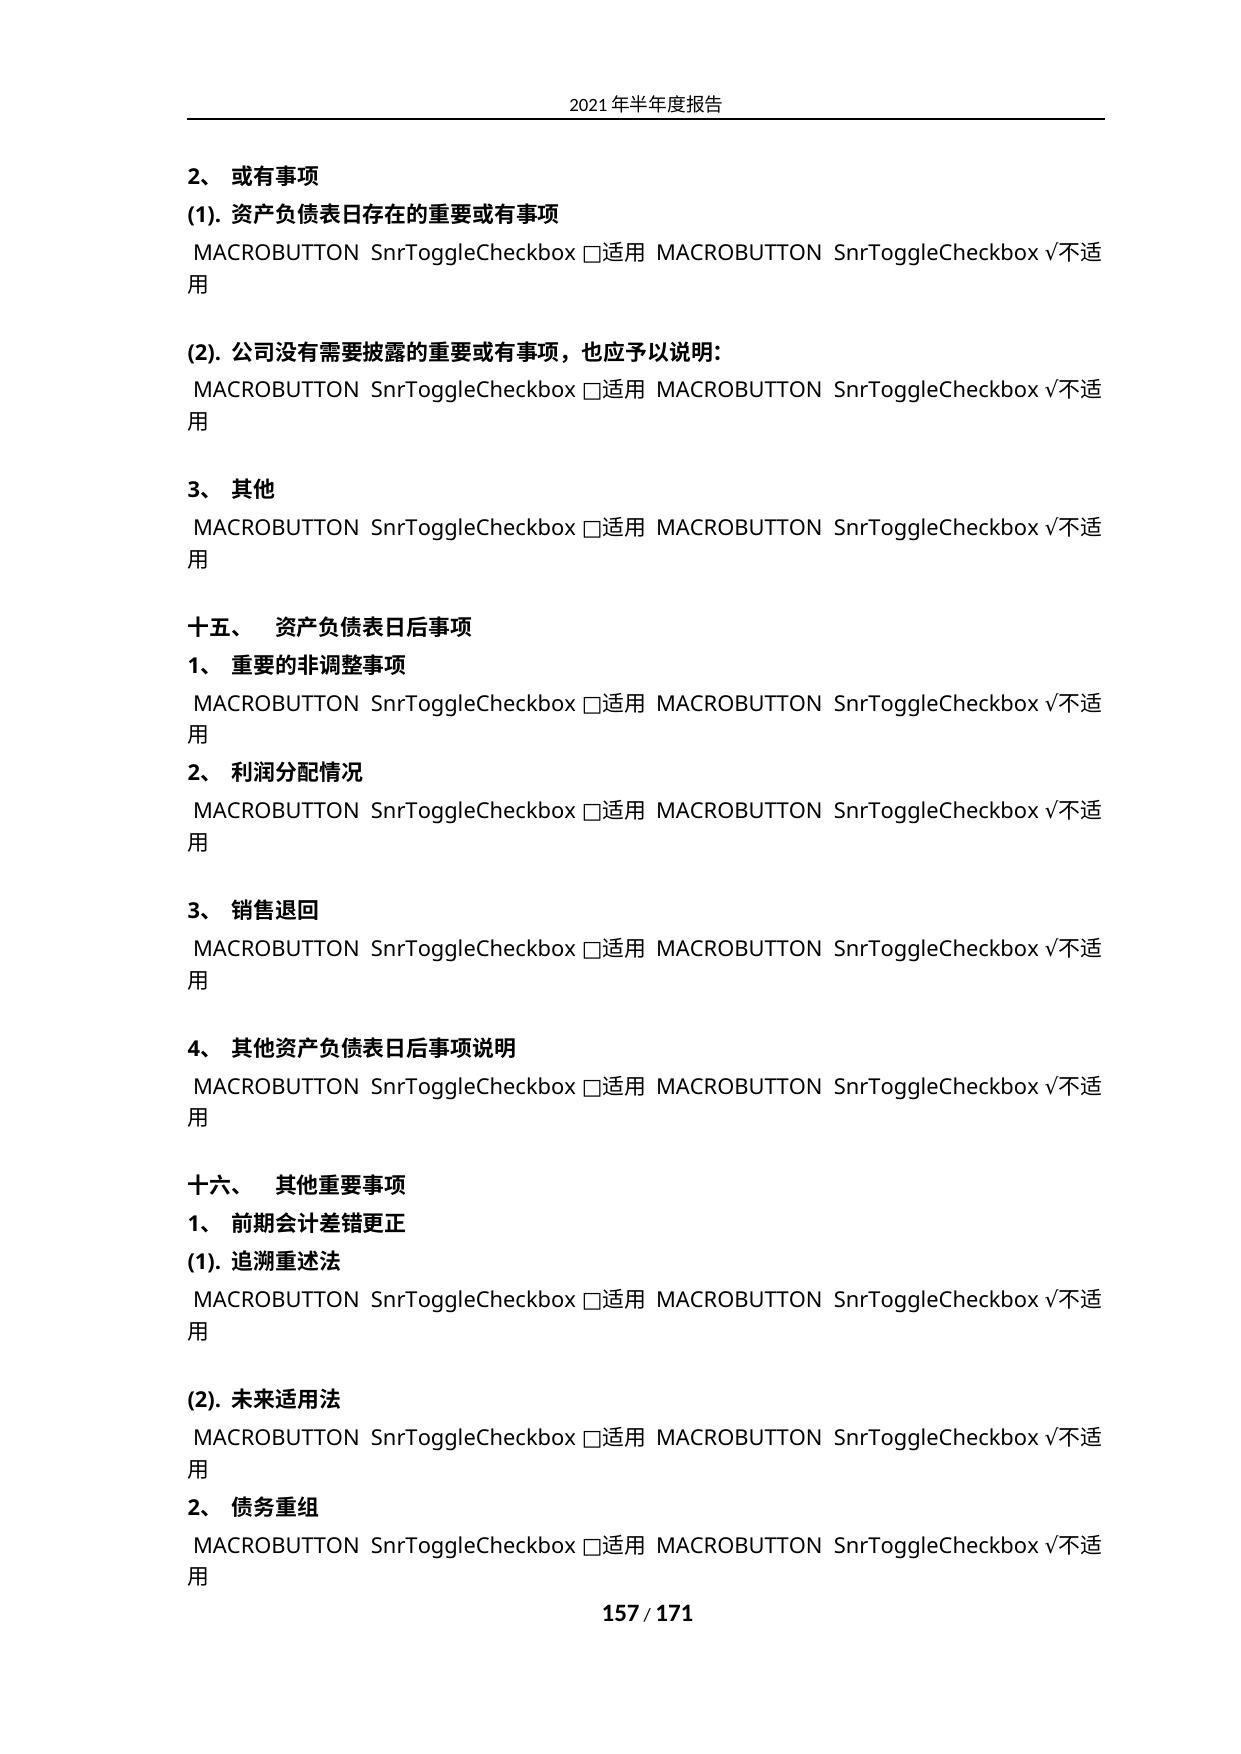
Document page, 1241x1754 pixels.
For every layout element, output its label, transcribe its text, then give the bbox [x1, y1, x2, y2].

subtitle 资产负债表日后事项 [187, 610, 1107, 641]
subtitle 前期会计差错更正 [187, 1206, 1107, 1238]
subtitle 其他重要事项 [187, 1168, 1107, 1200]
subtitle 或有事项 [187, 159, 1107, 191]
